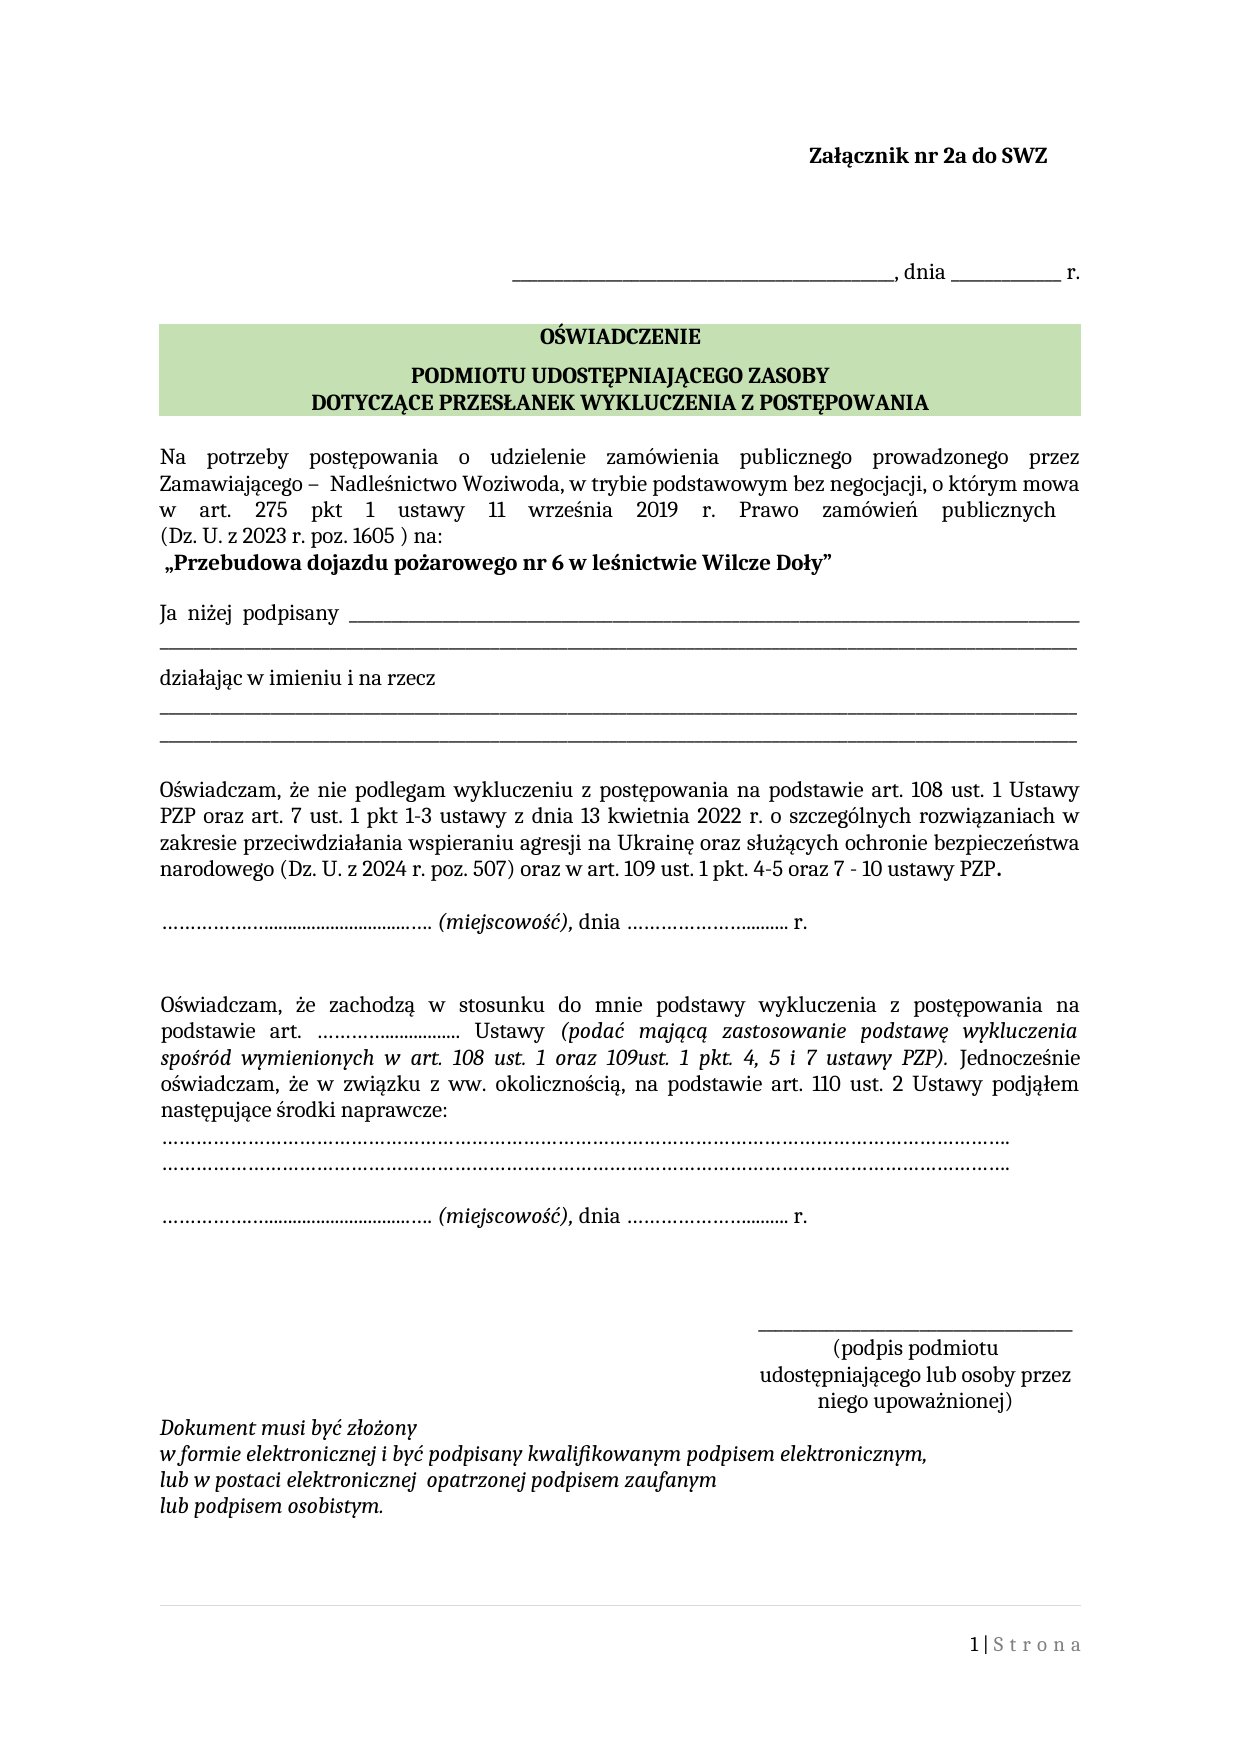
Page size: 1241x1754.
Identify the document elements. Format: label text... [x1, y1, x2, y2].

text …………………………………………………………………………………………………………………………………. [161, 1124, 1081, 1150]
text działając w imieniu i na rzecz [159, 665, 1081, 692]
text _____________________________________ (podpis podmiotu udostępniającego lub osoby przez niego upoważnionej) [750, 1309, 1081, 1414]
text Ja niżej podpisany ______________________________________________________________________________________ ____________________________________________________________________________________________________________ [159, 600, 1081, 653]
text PODMIOTU UDOSTĘPNIAJĄCEGO ZASOBY DOTYCZĄCE PRZESŁANEK WYKLUCZENIA Z POSTĘPOWANIA [159, 363, 1081, 416]
text „Przebudowa dojazdu pożarowego nr 6 w leśnictwie Wilcze Doły” [159, 549, 1081, 576]
text lub w postaci elektronicznej opatrzonej podpisem zaufanym [159, 1467, 1081, 1493]
text Dokument musi być złożony w formie elektronicznej i być podpisany kwalifikowanym podpisem elektronicznym, [159, 1414, 1081, 1467]
text ________________________________________________________________________________________________________________________________________________________________________________________________________________________ [159, 692, 1081, 746]
text _____________________________________________, dnia _____________ r. [159, 259, 1081, 285]
text Na potrzeby postępowania o udzielenie zamówienia publicznego prowadzonego przez Zamawiającego – Nadleśnictwo Woziwoda, w trybie podstawowym bez negocjacji, o którym mowa w art. 275 pkt 1 ustawy 11 września 2019 r. Prawo zamówień publicznych (Dz. U. z 2023 r. poz. 1605 ) na: [159, 444, 1081, 549]
text Załącznik nr 2a do SWZ [809, 142, 1081, 169]
text …………………………………………………………………………………………………………………………………. [161, 1150, 1081, 1176]
text lub podpisem osobistym. [159, 1493, 1081, 1520]
text …………….…..............................…. (miejscowość), dnia …………………......... r. [161, 909, 1081, 935]
text Oświadczam, że zachodzą w stosunku do mnie podstawy wykluczenia z postępowania na podstawie art. …………................ Ustawy (podać mającą zastosowanie podstawę wykluczenia spośród wymienionych w art. 108 ust. 1 oraz 109ust. 1 pkt. 4, 5 i 7 ustawy PZP). Jednocześnie oświadczam, że w związku z ww. okolicznością, na podstawie art. 110 ust. 2 Ustawy podjąłem następujące środki naprawcze: [161, 992, 1081, 1124]
text Oświadczam, że nie podlegam wykluczeniu z postępowania na podstawie art. 108 ust. 1 Ustawy PZP oraz art. 7 ust. 1 pkt 1-3 ustawy z dnia 13 kwietnia 2022 r. o szczególnych rozwiązaniach w zakresie przeciwdziałania wspieraniu agresji na Ukrainę oraz służących ochronie bezpieczeństwa narodowego (Dz. U. z 2024 r. poz. 507) oraz w art. 109 ust. 1 pkt. 4-5 oraz 7 - 10 ustawy PZP. [159, 777, 1081, 882]
text OŚWIADCZENIE [159, 324, 1081, 351]
text …………….…..............................…. (miejscowość), dnia …………………......... r. [161, 1203, 1081, 1229]
